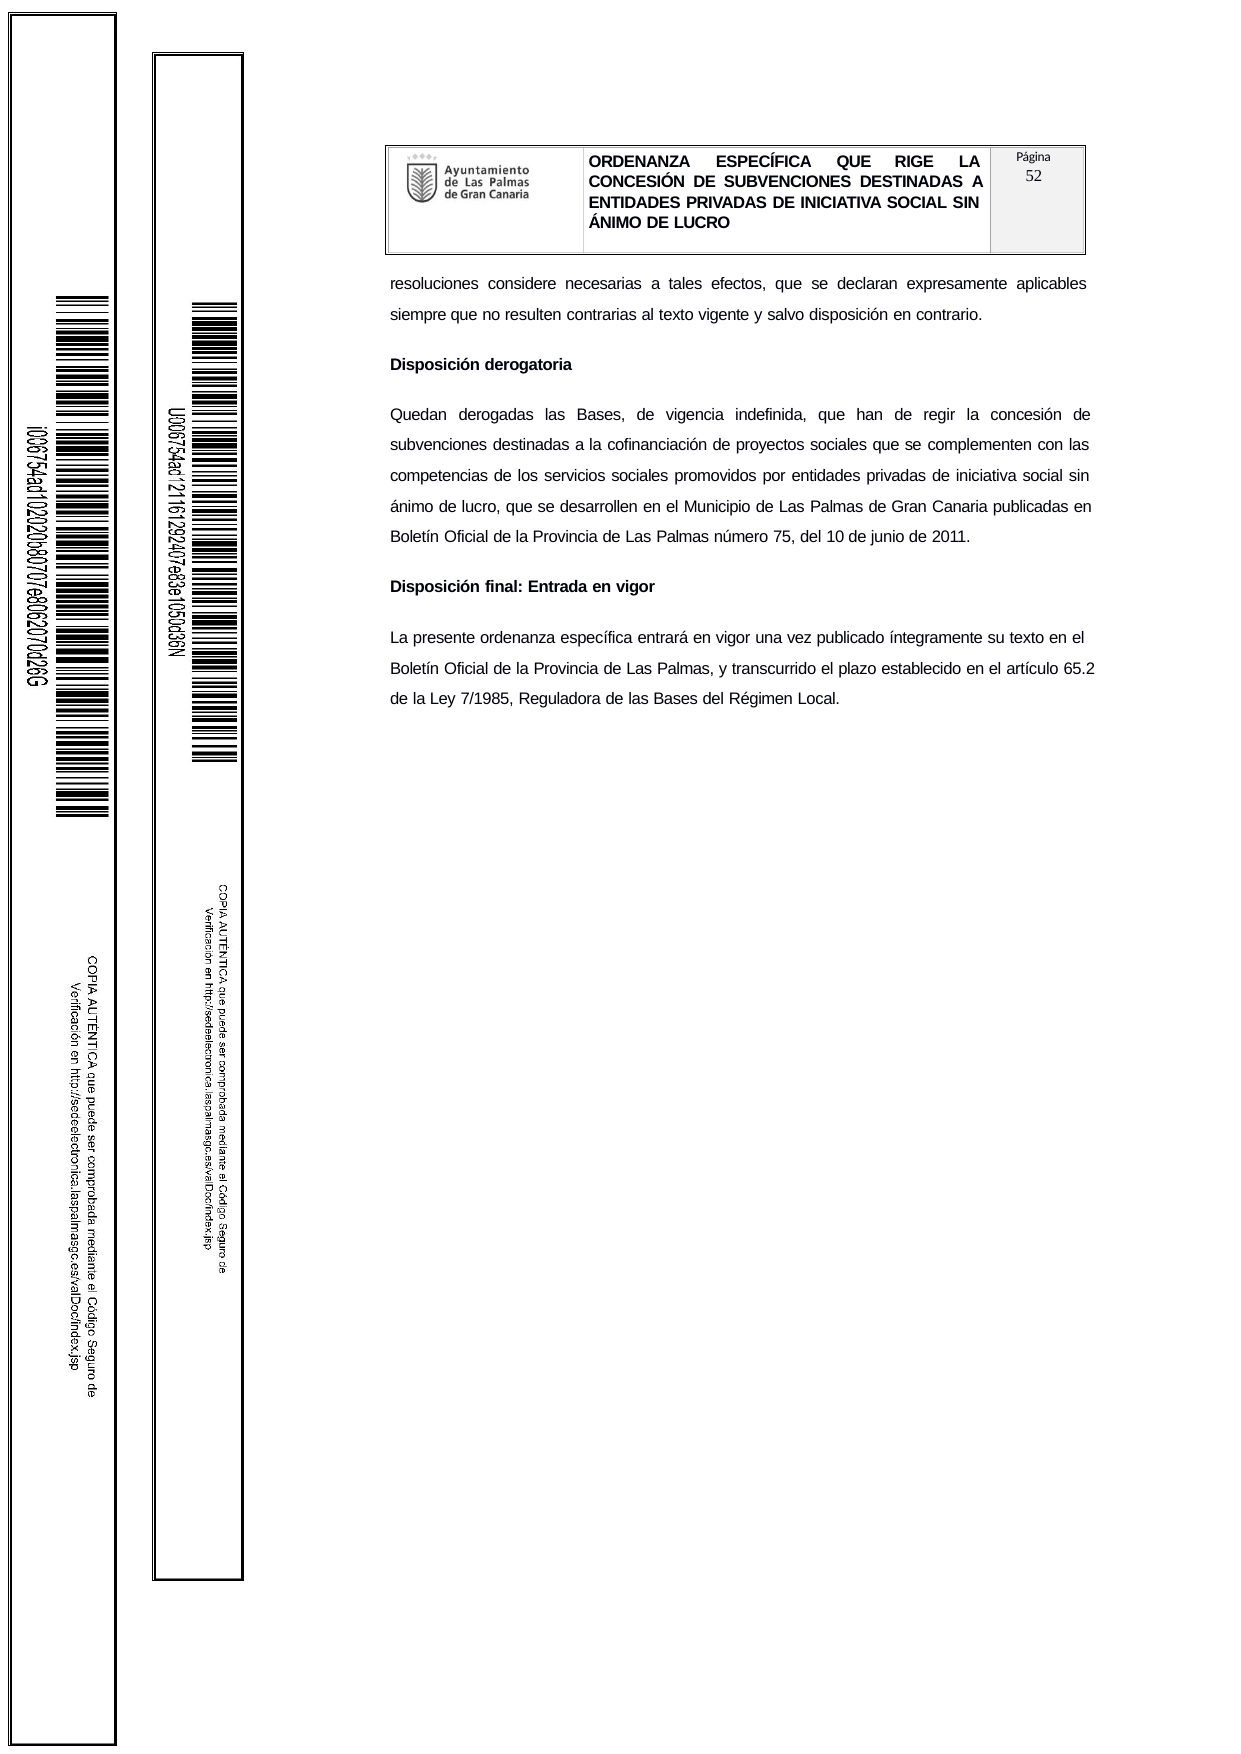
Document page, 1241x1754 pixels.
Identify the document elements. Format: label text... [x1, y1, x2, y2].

text ENTIDADES PRIVADAS DE INICIATIVA SOCIAL SIN [588, 193, 1005, 212]
text Quedan derogadas las Bases, de vigencia indefinida, que han de regir la concesión de [390, 405, 1109, 424]
text Boletín Oficial de la Provincia de Las Palmas número 75, del 10 de junio de 2011. [390, 528, 1109, 547]
text 2 [1033, 167, 1066, 186]
picture [153, 53, 243, 1580]
text competencias de los servicios sociales promovidos por entidades privadas de iniciativa social sin [390, 466, 1109, 485]
text CONCESIÓN DE SUBVENCIONES DESTINADAS A [588, 173, 1005, 191]
picture [386, 146, 1085, 254]
text ánimo de lucro, que se desarrollen en el Municipio de Las Palmas de Gran Canaria publicadas en [390, 497, 1109, 516]
text Página [1016, 148, 1071, 165]
text La presente ordenanza específica entrará en vigor una vez publicado íntegramente su texto en el [390, 628, 1102, 647]
text RIGE [894, 152, 958, 171]
text Boletín Oficial de la Provincia de Las Palmas, y transcurrido el plazo establecido en el artículo 65.2 [390, 659, 1102, 678]
text ÁNIMO DE LUCRO [588, 213, 1005, 232]
text ORDENANZA ESPECÍFICA QUE [588, 152, 894, 171]
text de la Ley 7/1985, Reguladora de las Bases del Régimen Local. [390, 690, 1102, 708]
text LA [958, 152, 1005, 171]
text Disposición derogatoria [390, 355, 596, 374]
text Disposición final: Entrada en vigor [390, 578, 676, 597]
text resoluciones considere necesarias a tales efectos, que se declaran expresamente aplicables [390, 274, 1109, 293]
text subvenciones destinadas a la cofinanciación de proyectos sociales que se complementen con las [390, 436, 1109, 455]
text siempre que no resulten contrarias al texto vigente y salvo disposición en contrario. [390, 305, 1109, 324]
picture [9, 13, 116, 1745]
